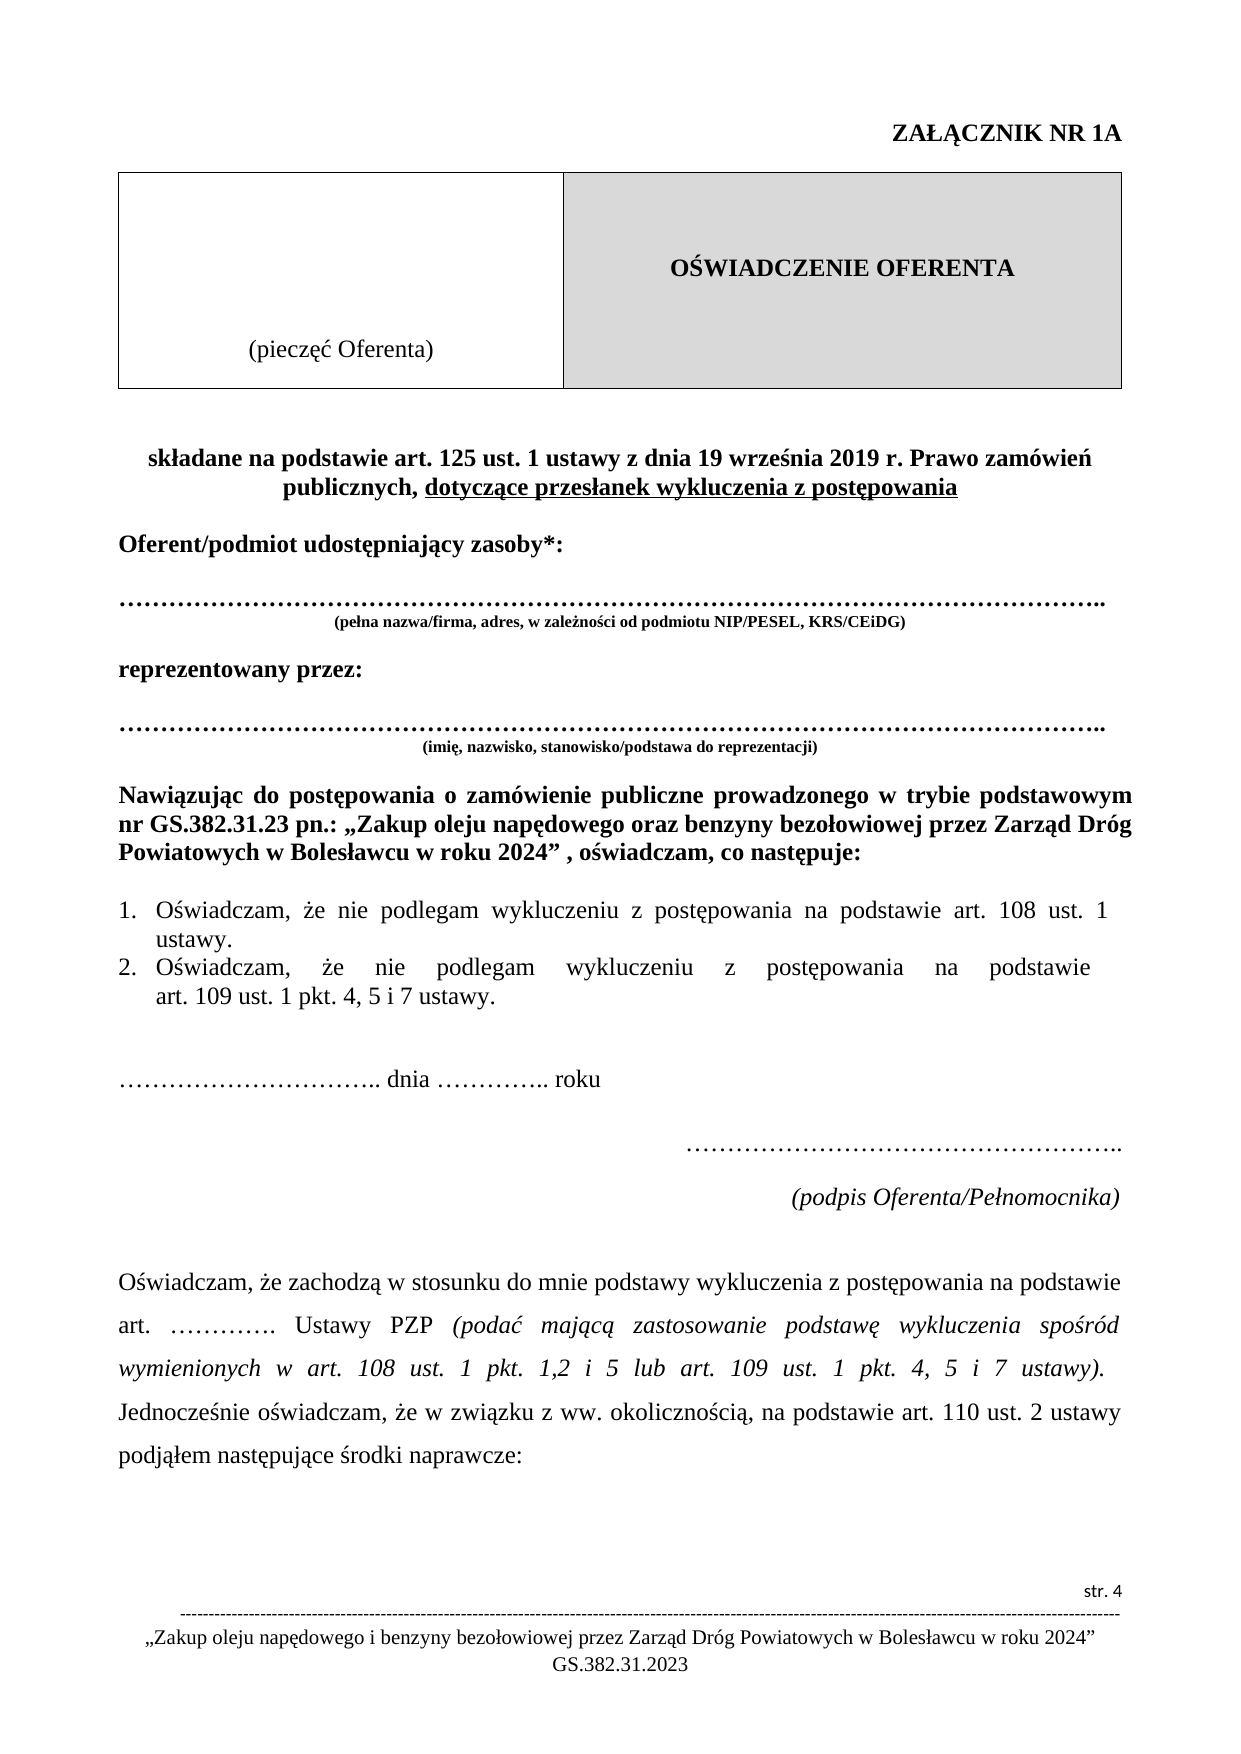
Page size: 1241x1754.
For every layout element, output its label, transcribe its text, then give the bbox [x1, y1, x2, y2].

list Oświadczam, że nie podlegam wykluczeniu z postępowania na podstawie art. 109 ust. 1 pkt. 4, 5 i 7 ustawy. [118, 952, 1122, 1010]
text Oświadczam, że zachodzą w stosunku do mnie podstawy wykluczenia z postępowania na podstawie art. …………. Ustawy PZP (podać mającą zastosowanie podstawę wykluczenia spośród wymienionych w art. 108 ust. 1 pkt. 1,2 i 5 lub art. 109 ust. 1 pkt. 4, 5 i 7 ustawy). Jednocześnie oświadczam, że w związku z ww. okolicznością, na podstawie art. 110 ust. 2 ustawy podjąłem następujące środki naprawcze: [118, 1267, 1122, 1468]
text …………………………………………….. [118, 1128, 1122, 1157]
text składane na podstawie art. 125 ust. 1 ustawy z dnia 19 września 2019 r. Prawo zamówień publicznych, dotyczące przesłanek wykluczenia z postępowania [118, 443, 1122, 500]
table_header (pieczęć Oferenta) [119, 173, 563, 388]
text ZAŁĄCZNIK NR 1A [118, 118, 1122, 147]
text ……………………………………………………………………………………………………….. [118, 708, 1122, 737]
text Oferent/podmiot udostępniający zasoby*: [118, 529, 1122, 558]
text ……………………………………………………………………………………………………….. [118, 583, 1122, 612]
text ………………………….. dnia ………….. roku [118, 1064, 1122, 1093]
text (pełna nazwa/firma, adres, w zależności od podmiotu NIP/PESEL, KRS/CEiDG) [118, 612, 1122, 631]
text (podpis Oferenta/Pełnomocnika) [118, 1182, 1122, 1210]
text (imię, nazwisko, stanowisko/podstawa do reprezentacji) [118, 737, 1122, 756]
table_header OŚWIADCZENIE OFERENTA [564, 173, 1121, 388]
text Nawiązując do postępowania o zamówienie publiczne prowadzonego w trybie podstawowym nr GS.382.31.23 pn.: „Zakup oleju napędowego oraz benzyny bezołowiowej przez Zarząd Dróg Powiatowych w Bolesławcu w roku 2024” , oświadczam, co następuje: [118, 780, 1133, 866]
text reprezentowany przez: [118, 654, 1122, 683]
list Oświadczam, że nie podlegam wykluczeniu z postępowania na podstawie art. 108 ust. 1 ustawy. [118, 895, 1122, 952]
